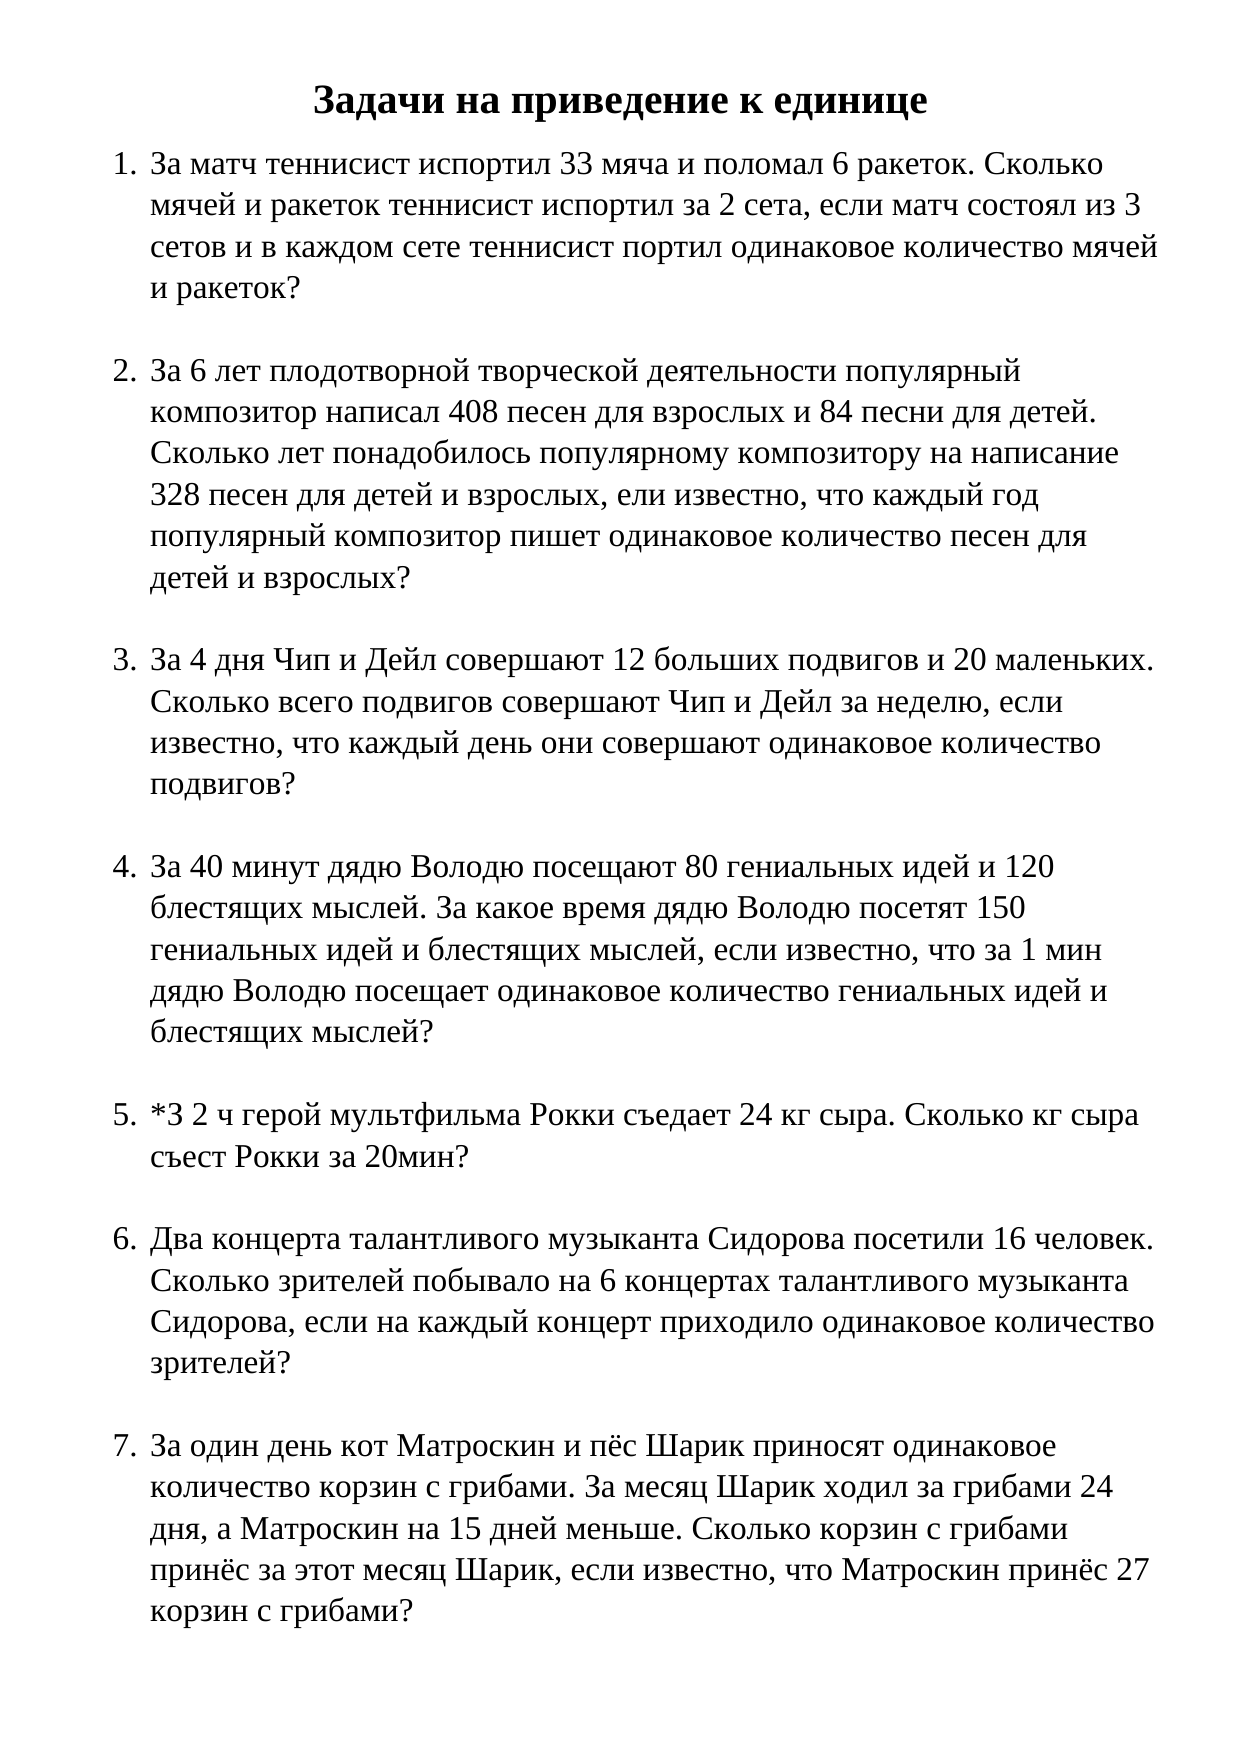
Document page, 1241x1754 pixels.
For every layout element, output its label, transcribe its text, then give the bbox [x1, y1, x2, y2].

list Два концерта талантливого музыканта Сидорова посетили 16 человек. Сколько зрителей побывало на 6 концертах талантливого музыканта Сидорова, если на каждый концерт приходило одинаковое количество зрителей? [112, 1218, 1165, 1381]
list За 4 дня Чип и Дейл совершают 12 больших подвигов и 20 маленьких. Сколько всего подвигов совершают Чип и Дейл за неделю, если известно, что каждый день они совершают одинаковое количество подвигов? [112, 639, 1165, 802]
list За 6 лет плодотворной творческой деятельности популярный композитор написал 408 песен для взрослых и 84 песни для детей. Сколько лет понадобилось популярному композитору на написание 328 песен для детей и взрослых, ели известно, что каждый год популярный композитор пишет одинаковое количество песен для детей и взрослых? [112, 350, 1165, 595]
list За 40 минут дядю Володю посещают 80 гениальных идей и 120 блестящих мыслей. За какое время дядю Володю посетят 150 гениальных идей и блестящих мыслей, если известно, что за 1 мин дядю Володю посещает одинаковое количество гениальных идей и блестящих мыслей? [112, 846, 1165, 1050]
list За один день кот Матроскин и пёс Шарик приносят одинаковое количество корзин с грибами. За месяц Шарик ходил за грибами 24 дня, а Матроскин на 15 дней меньше. Сколько корзин с грибами принёс за этот месяц Шарик, если известно, что Матроскин принёс 27 корзин с грибами? [112, 1425, 1165, 1629]
text Задачи на приведение к единице [75, 75, 1165, 123]
list За матч теннисист испортил 33 мяча и поломал 6 ракеток. Сколько мячей и ракеток теннисист испортил за 2 сета, если матч состоял из 3 сетов и в каждом сете теннисист портил одинаковое количество мячей и ракеток? [112, 143, 1165, 306]
list *З 2 ч герой мультфильма Рокки съедает 24 кг сыра. Сколько кг сыра съест Рокки за 20мин? [112, 1094, 1165, 1174]
